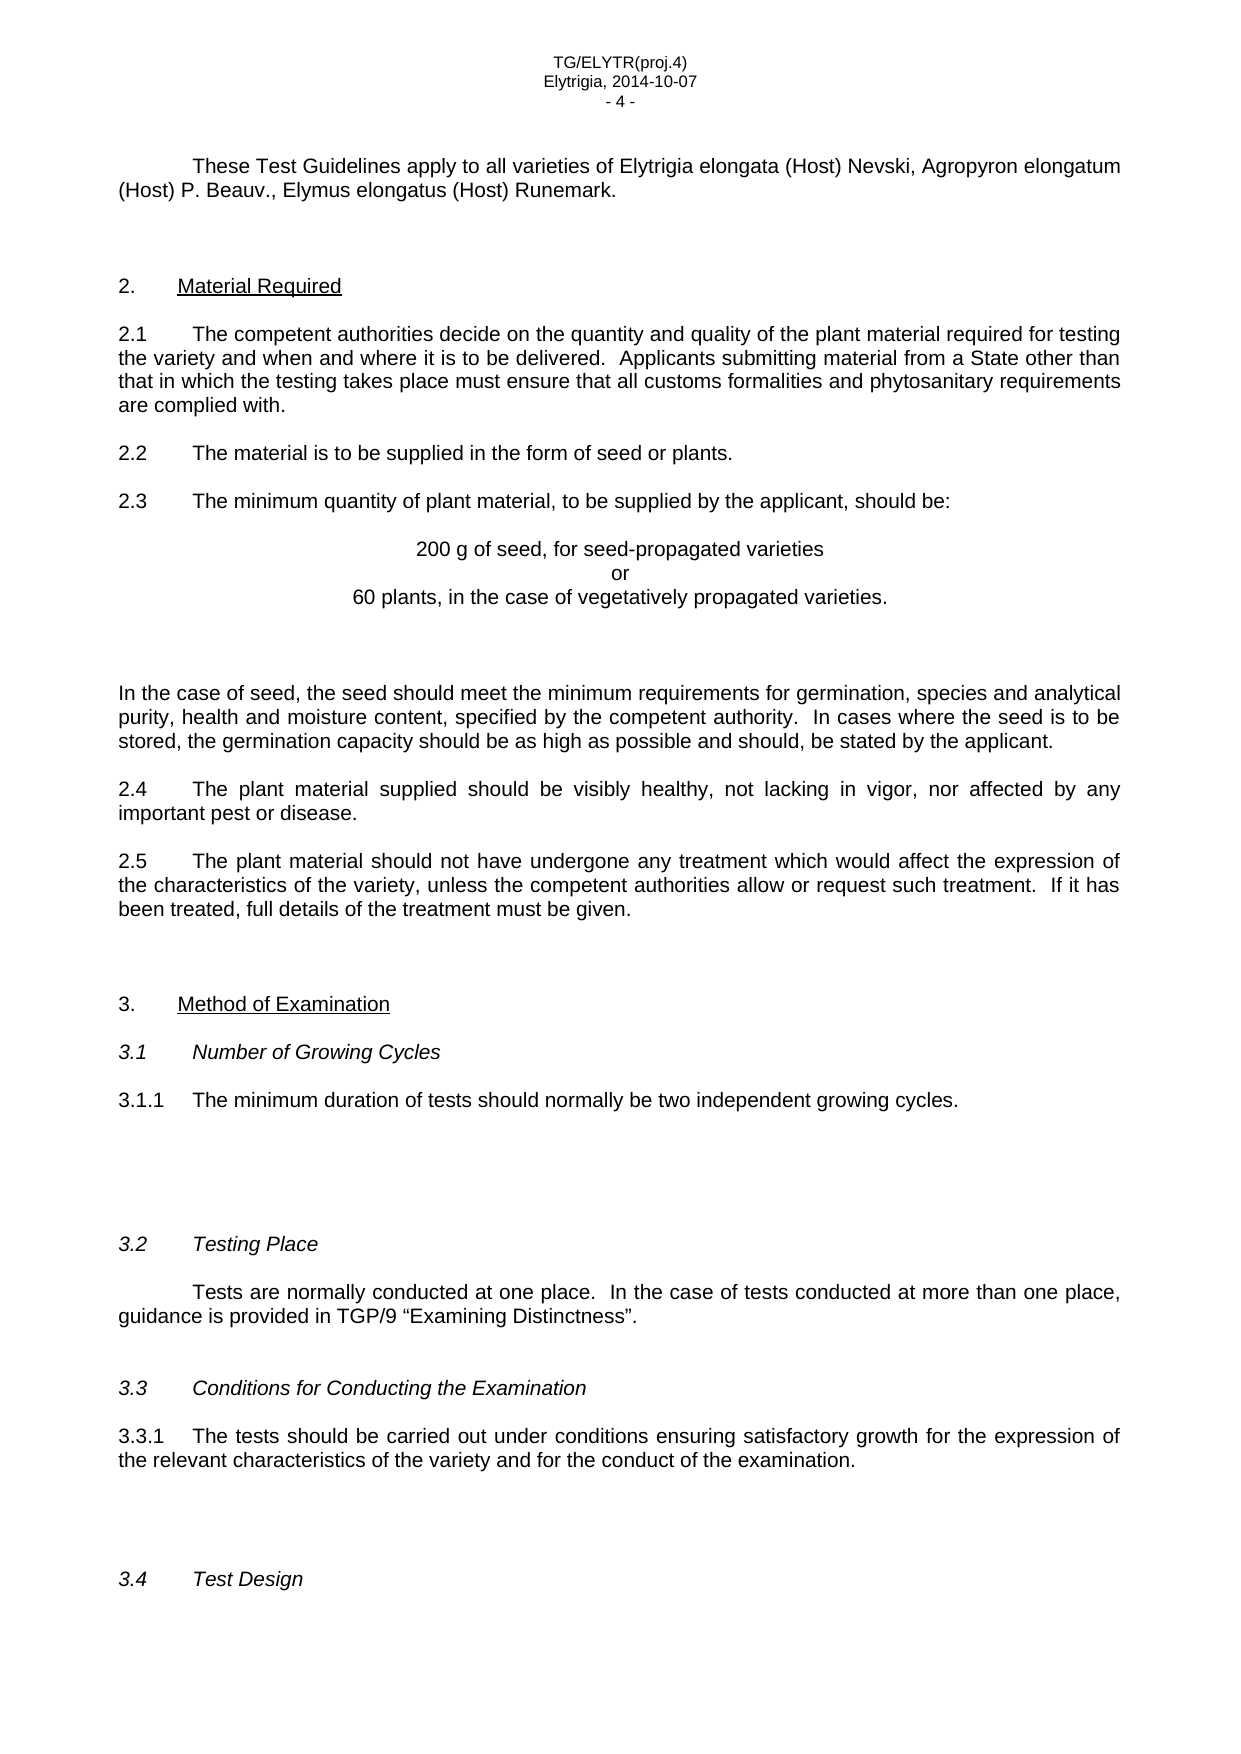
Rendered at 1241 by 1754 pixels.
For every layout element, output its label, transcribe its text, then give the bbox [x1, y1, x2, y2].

subtitle Method of Examination [118, 992, 1122, 1016]
text 200 g of seed, for seed-propagated varieties [118, 537, 1122, 561]
text 3.3.1 The tests should be carried out under conditions ensuring satisfactory growth for the expression of the relevant characteristics of the variety and for the conduct of the examination. [118, 1423, 1122, 1471]
text 60 plants, in the case of vegetatively propagated varieties. [118, 585, 1122, 609]
subtitle 3.4 Test Design [118, 1567, 1122, 1591]
text 2.4 The plant material supplied should be visibly healthy, not lacking in vigor, nor affected by any important pest or disease. [118, 777, 1122, 824]
text 2.2 The material is to be supplied in the form of seed or plants. [118, 441, 1122, 465]
text 2.1 The competent authorities decide on the quantity and quality of the plant material required for testing the variety and when and where it is to be delivered. Applicants submitting material from a State other than that in which the testing takes place must ensure that all customs formalities and phytosanitary requirements are complied with. [118, 321, 1122, 417]
text In the case of seed, the seed should meet the minimum requirements for germination, species and analytical purity, health and moisture content, specified by the competent authority. In cases where the seed is to be stored, the germination capacity should be as high as possible and should, be stated by the applicant. [118, 681, 1122, 753]
text or [118, 561, 1122, 585]
subtitle 3.2 Testing Place [118, 1232, 1122, 1256]
text These Test Guidelines apply to all varieties of Elytrigia elongata (Host) Nevski, Agropyron elongatum (Host) P. Beauv., Elymus elongatus (Host) Runemark. [118, 154, 1122, 202]
text 2.3 The minimum quantity of plant material, to be supplied by the applicant, should be: [118, 489, 1122, 513]
subtitle Material Required [118, 273, 1122, 297]
subtitle 3.1 Number of Growing Cycles [118, 1040, 1122, 1064]
text 3.1.1 The minimum duration of tests should normally be two independent growing cycles. [118, 1088, 1122, 1112]
text Tests are normally conducted at one place. In the case of tests conducted at more than one place, guidance is provided in TGP/9 “Examining Distinctness”. [118, 1280, 1122, 1328]
subtitle 3.3 Conditions for Conducting the Examination [118, 1376, 1122, 1399]
text 2.5 The plant material should not have undergone any treatment which would affect the expression of the characteristics of the variety, unless the competent authorities allow or request such treatment. If it has been treated, full details of the treatment must be given. [118, 848, 1122, 920]
